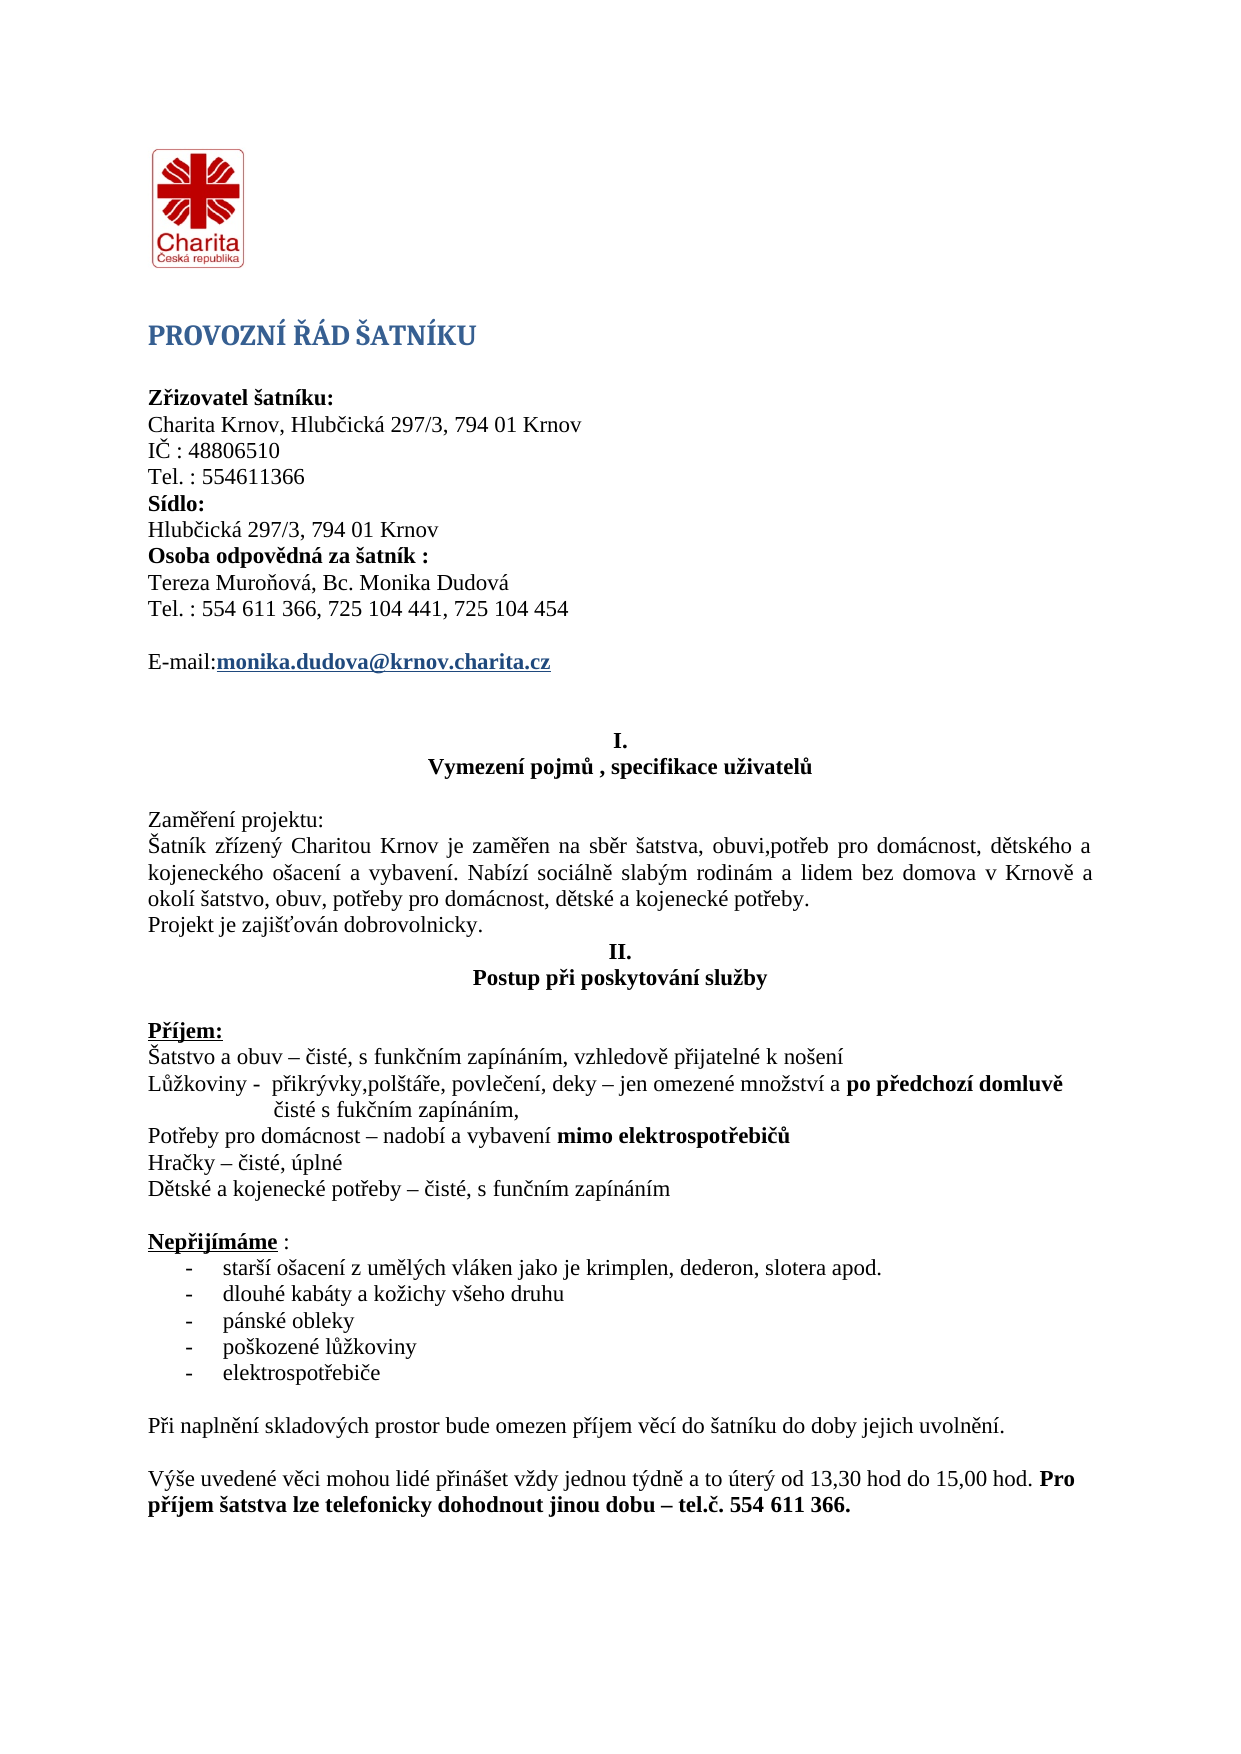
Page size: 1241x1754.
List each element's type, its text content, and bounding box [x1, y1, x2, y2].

text Sídlo: [148, 490, 1093, 516]
text Tel. : 554 611 366, 725 104 441, 725 104 454 [148, 595, 1093, 622]
picture [147, 147, 248, 270]
text Lůžkoviny - přikrývky,polštáře, povlečení, deky – jen omezené množství a po předchozí domluvě [148, 1069, 1093, 1096]
text Tereza Muroňová, Bc. Monika Dudová [148, 569, 1093, 595]
list dlouhé kabáty a kožichy všeho druhu [185, 1280, 1093, 1307]
text I. [148, 727, 1093, 753]
text Potřeby pro domácnost – nadobí a vybavení mimo elektrospotřebičů [148, 1122, 1093, 1149]
text E-mail:monika.dudova@krnov.charita.cz [148, 648, 1093, 674]
text Hračky – čisté, úplné [148, 1149, 1093, 1175]
text Tel. : 554611366 [148, 463, 1093, 490]
text Výše uvedené věci mohou lidé přinášet vždy jednou týdně a to úterý od 13,30 hod do 15,00 hod. Pro příjem šatstva lze telefonicky dohodnout jinou dobu – tel.č. 554 611 366. [148, 1465, 1093, 1518]
list elektrospotřebiče [185, 1359, 1093, 1386]
list pánské obleky [185, 1307, 1093, 1333]
text IČ : 48806510 [148, 437, 1093, 463]
text Postup při poskytování služby [148, 964, 1093, 991]
text Příjem: [148, 1017, 1093, 1043]
text Šatstvo a obuv – čisté, s funkčním zapínáním, vzhledově přijatelné k nošení [148, 1043, 1093, 1069]
text Hlubčická 297/3, 794 01 Krnov [148, 516, 1093, 542]
text Šatník zřízený Charitou Krnov je zaměřen na sběr šatstva, obuvi,potřeb pro domácnost, dětského a kojeneckého ošacení a vybavení. Nabízí sociálně slabým rodinám a lidem bez domova v Krnově a okolí šatstvo, obuv, potřeby pro domácnost, dětské a kojenecké potřeby. [148, 832, 1093, 911]
text Projekt je zajišťován dobrovolnicky. [148, 911, 1093, 938]
list poškozené lůžkoviny [185, 1333, 1093, 1359]
text Dětské a kojenecké potřeby – čisté, s funčním zapínáním [148, 1175, 1093, 1201]
text Vymezení pojmů , specifikace uživatelů [148, 753, 1093, 780]
text Při naplnění skladových prostor bude omezen příjem věcí do šatníku do doby jejich uvolnění. [148, 1412, 1093, 1438]
text Charita Krnov, Hlubčická 297/3, 794 01 Krnov [148, 411, 1093, 437]
list starší ošacení z umělých vláken jako je krimplen, dederon, slotera apod. [185, 1254, 1093, 1280]
text Zřizovatel šatníku: [148, 384, 1093, 411]
text Nepřijímáme : [148, 1228, 1093, 1254]
text čisté s fukčním zapínáním, [148, 1096, 1093, 1122]
text Zaměření projektu: [148, 806, 1093, 832]
text II. [148, 938, 1093, 964]
subtitle PROVOZNÍ ŘÁD ŠATNÍKU [148, 319, 1093, 353]
text Osoba odpovědná za šatník : [148, 542, 1093, 569]
